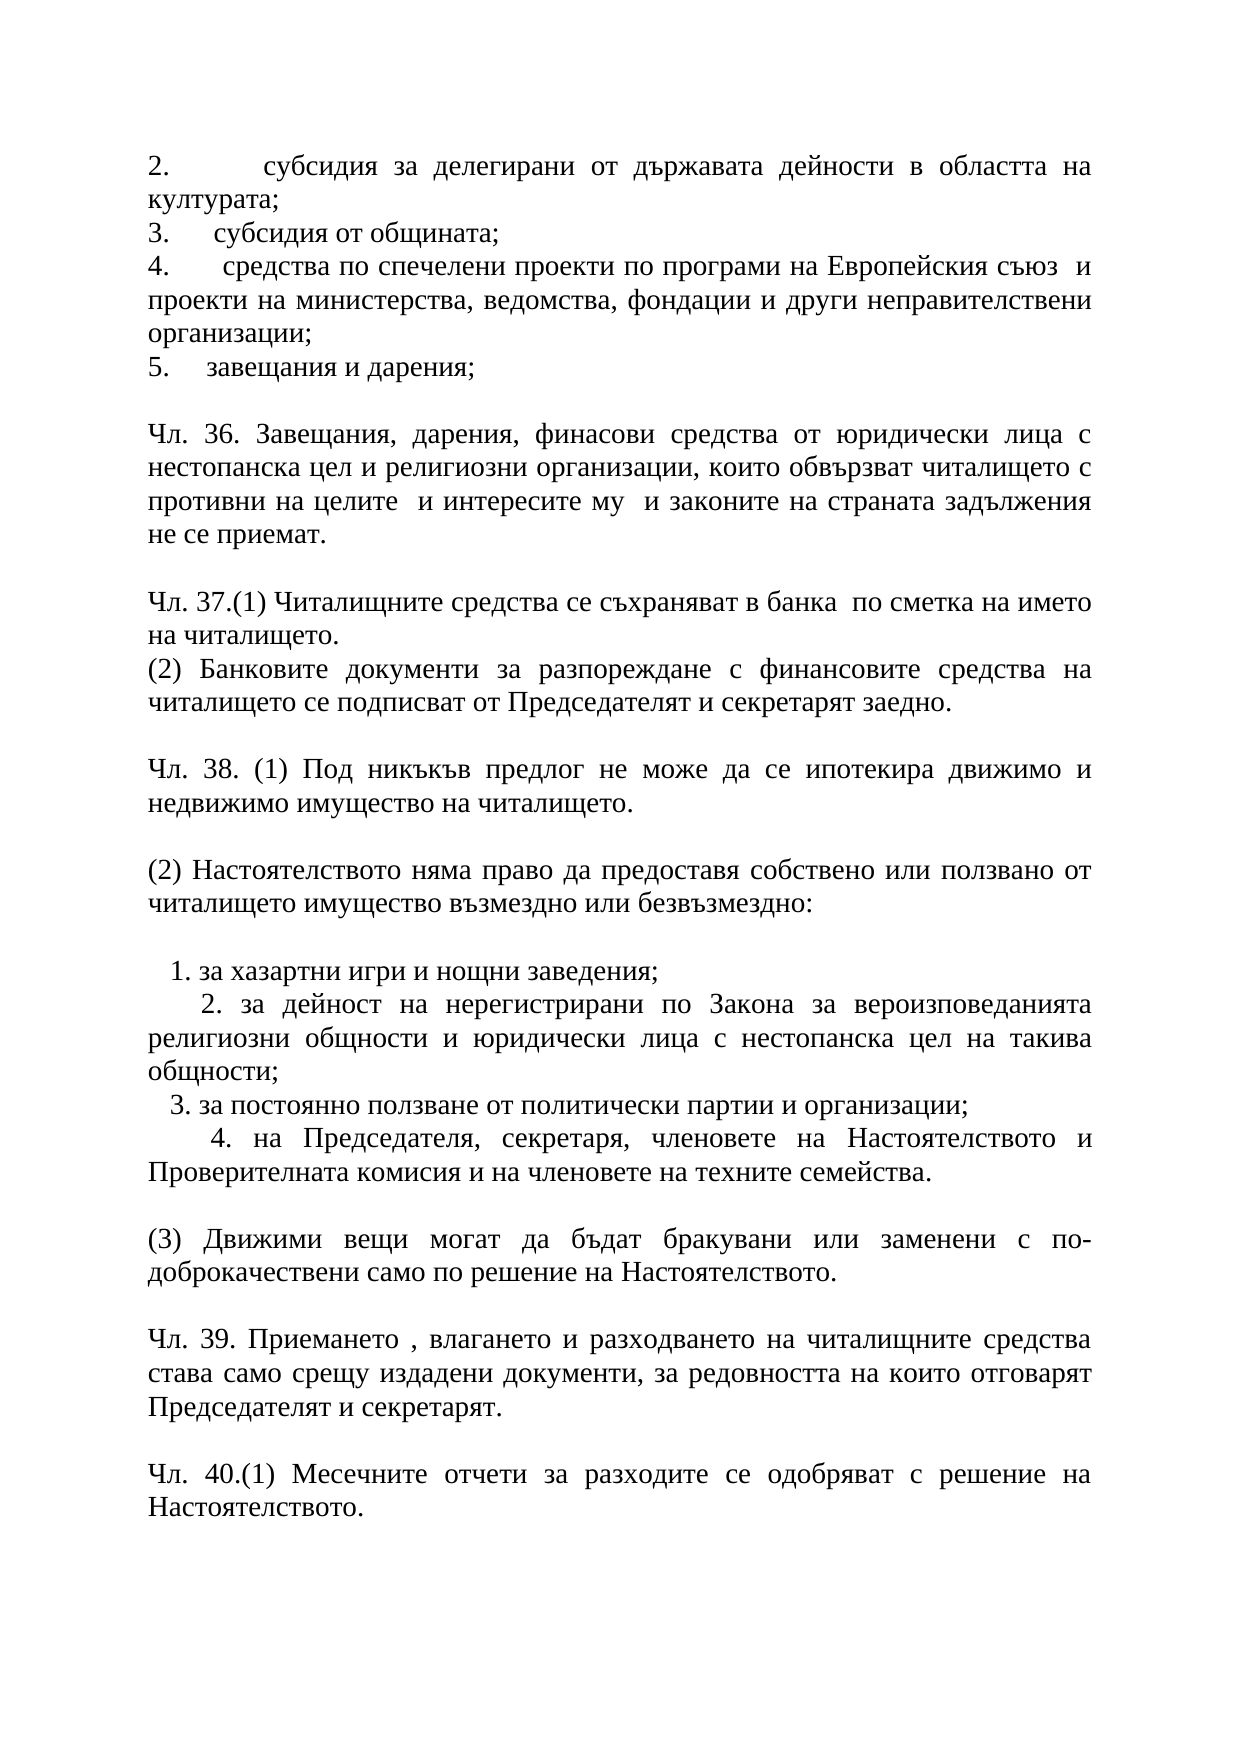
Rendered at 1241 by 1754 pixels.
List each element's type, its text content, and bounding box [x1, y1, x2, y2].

text Чл. 39. Приемането , влагането и разходването на читалищните средства става само срещу издадени документи, за редовността на които отговарят Председателят и секретарят. [148, 1322, 1093, 1422]
text 2. за дейност на нерегистрирани по Закона за вероизповеданията религиозни общности и юридически лица с нестопанска цел на такива общности; [148, 986, 1093, 1087]
text Чл. 40.(1) Месечните отчети за разходите се одобряват с решение на Настоятелството. [148, 1456, 1093, 1523]
text 4. средства по спечелени проекти по програми на Европейския съюз и проекти на министерства, ведомства, фондации и други неправителствени организации; [148, 248, 1093, 349]
text 3. за постоянно ползване от политически партии и организации; [148, 1087, 1093, 1120]
text (3) Движими вещи могат да бъдат бракувани или заменени с по-доброкачествени само по решение на Настоятелството. [148, 1221, 1093, 1288]
text 5. завещания и дарения; [148, 349, 1093, 382]
text 2. субсидия за делегирани от държавата дейности в областта на културата; [148, 148, 1093, 215]
text 3. субсидия от общината; [148, 215, 1093, 248]
text (2) Банковите документи за разпореждане с финансовите средства на читалището се подписват от Председателят и секретарят заедно. [148, 651, 1093, 718]
text 1. за хазартни игри и нощни заведения; [148, 953, 1093, 986]
text (2) Настоятелството няма право да предоставя собствено или ползвано от читалището имущество възмездно или безвъзмездно: [148, 852, 1093, 919]
text Чл. 36. Завещания, дарения, финасови средства от юридически лица с нестопанска цел и религиозни организации, които обвързват читалището с противни на целите и интересите му и законите на страната задължения не се приемат. [148, 416, 1093, 550]
text 4. на Председателя, секретаря, членовете на Настоятелството и Проверителната комисия и на членовете на техните семейства. [148, 1120, 1093, 1187]
text Чл. 37.(1) Читалищните средства се съхраняват в банка по сметка на името на читалището. [148, 584, 1093, 651]
text Чл. 38. (1) Под никъкъв предлог не може да се ипотекира движимо и недвижимо имущество на читалището. [148, 751, 1093, 818]
